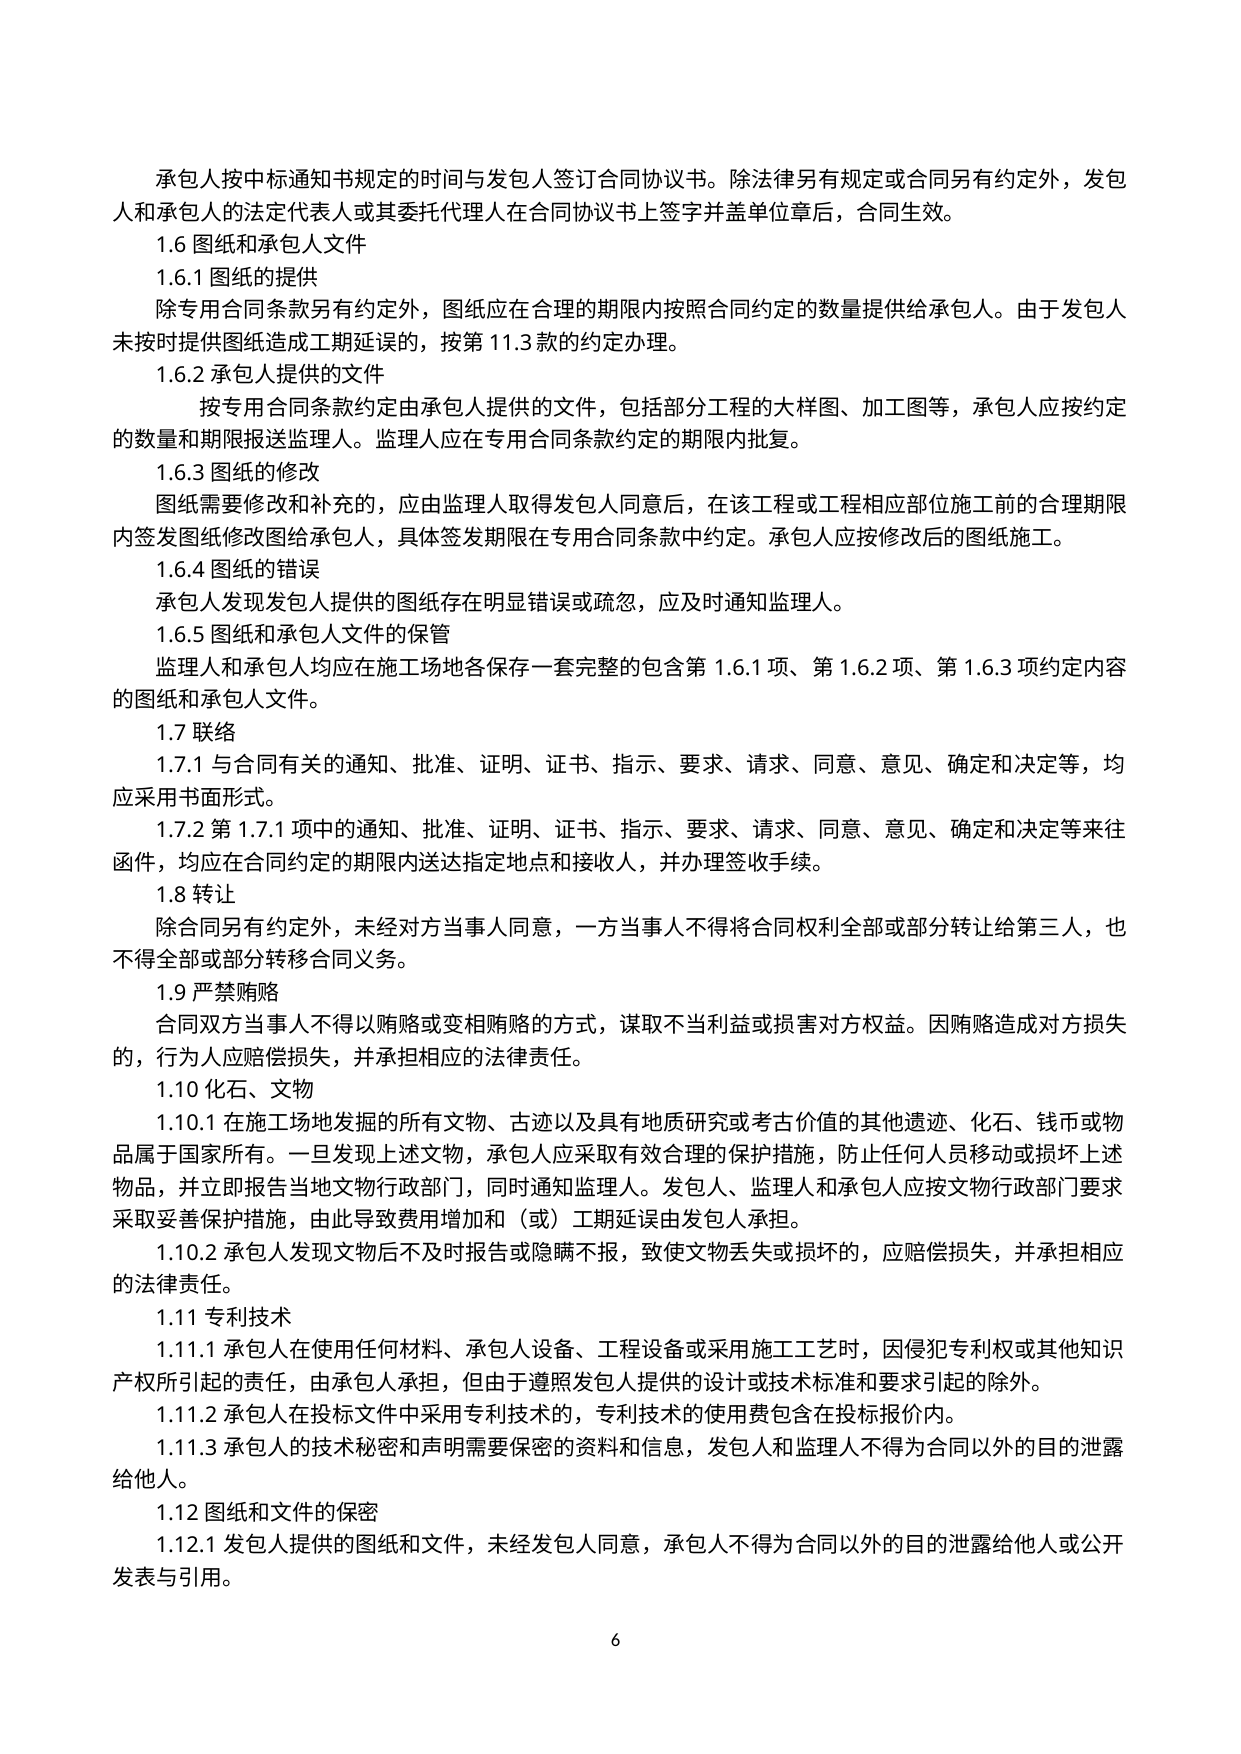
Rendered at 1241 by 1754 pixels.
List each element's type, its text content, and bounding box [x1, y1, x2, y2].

text 1.10.1 在施工场地发掘的所有文物、古迹以及具有地质研究或考古价值的其他遗迹、化石、钱币或物品属于国家所有。一旦发现上述文物，承包人应采取有效合理的保护措施，防止任何人员移动或损坏上述物品，并立即报告当地文物行政部门，同时通知监理人。发包人、监理人和承包人应按文物行政部门要求采取妥善保护措施，由此导致费用增加和（或）工期延误由发包人承担。 [112, 1104, 1128, 1234]
text 1.11 专利技术 [112, 1299, 1128, 1332]
text 1.6.5 图纸和承包人文件的保管 [112, 617, 1128, 649]
text 除合同另有约定外，未经对方当事人同意，一方当事人不得将合同权利全部或部分转让给第三人，也不得全部或部分转移合同义务。 [112, 909, 1128, 974]
text 1.6.2 承包人提供的文件 [112, 357, 1128, 389]
text 合同双方当事人不得以贿赂或变相贿赂的方式，谋取不当利益或损害对方权益。因贿赂造成对方损失的，行为人应赔偿损失，并承担相应的法律责任。 [112, 1007, 1128, 1072]
text 1.8 转让 [112, 877, 1128, 909]
text 1.12.1 发包人提供的图纸和文件，未经发包人同意，承包人不得为合同以外的目的泄露给他人或公开发表与引用。 [112, 1527, 1128, 1592]
text 1.11.1 承包人在使用任何材料、承包人设备、工程设备或采用施工工艺时，因侵犯专利权或其他知识产权所引起的责任，由承包人承担，但由于遵照发包人提供的设计或技术标准和要求引起的除外。 [112, 1332, 1128, 1397]
text 图纸需要修改和补充的，应由监理人取得发包人同意后，在该工程或工程相应部位施工前的合理期限内签发图纸修改图给承包人，具体签发期限在专用合同条款中约定。承包人应按修改后的图纸施工。 [112, 487, 1128, 552]
text 1.11.2 承包人在投标文件中采用专利技术的，专利技术的使用费包含在投标报价内。 [112, 1397, 1128, 1429]
text 承包人发现发包人提供的图纸存在明显错误或疏忽，应及时通知监理人。 [112, 584, 1128, 617]
text 1.7.2 第1.7.1项中的通知、批准、证明、证书、指示、要求、请求、同意、意见、确定和决定等来往函件，均应在合同约定的期限内送达指定地点和接收人，并办理签收手续。 [112, 812, 1128, 877]
text 按专用合同条款约定由承包人提供的文件，包括部分工程的大样图、加工图等，承包人应按约定的数量和期限报送监理人。监理人应在专用合同条款约定的期限内批复。 [112, 389, 1128, 454]
text 1.6.1图纸的提供 [112, 259, 1128, 292]
text 承包人按中标通知书规定的时间与发包人签订合同协议书。除法律另有规定或合同另有约定外，发包人和承包人的法定代表人或其委托代理人在合同协议书上签字并盖单位章后，合同生效。 [112, 162, 1128, 227]
text 1.10.2 承包人发现文物后不及时报告或隐瞒不报，致使文物丢失或损坏的，应赔偿损失，并承担相应的法律责任。 [112, 1234, 1128, 1299]
text 1.7.1 与合同有关的通知、批准、证明、证书、指示、要求、请求、同意、意见、确定和决定等，均应采用书面形式。 [112, 747, 1128, 812]
text 除专用合同条款另有约定外，图纸应在合理的期限内按照合同约定的数量提供给承包人。由于发包人未按时提供图纸造成工期延误的，按第11.3款的约定办理。 [112, 292, 1128, 357]
text 1.11.3 承包人的技术秘密和声明需要保密的资料和信息，发包人和监理人不得为合同以外的目的泄露给他人。 [112, 1429, 1128, 1494]
text 1.12 图纸和文件的保密 [112, 1494, 1128, 1527]
text 1.9 严禁贿赂 [112, 974, 1128, 1007]
text 1.6 图纸和承包人文件 [112, 227, 1128, 259]
text 1.10 化石、文物 [112, 1072, 1128, 1104]
text 1.6.3 图纸的修改 [112, 454, 1128, 487]
text 监理人和承包人均应在施工场地各保存一套完整的包含第1.6.1项、第1.6.2项、第1.6.3项约定内容的图纸和承包人文件。 [112, 649, 1128, 714]
text 1.6.4 图纸的错误 [112, 552, 1128, 584]
text 1.7 联络 [112, 714, 1128, 747]
